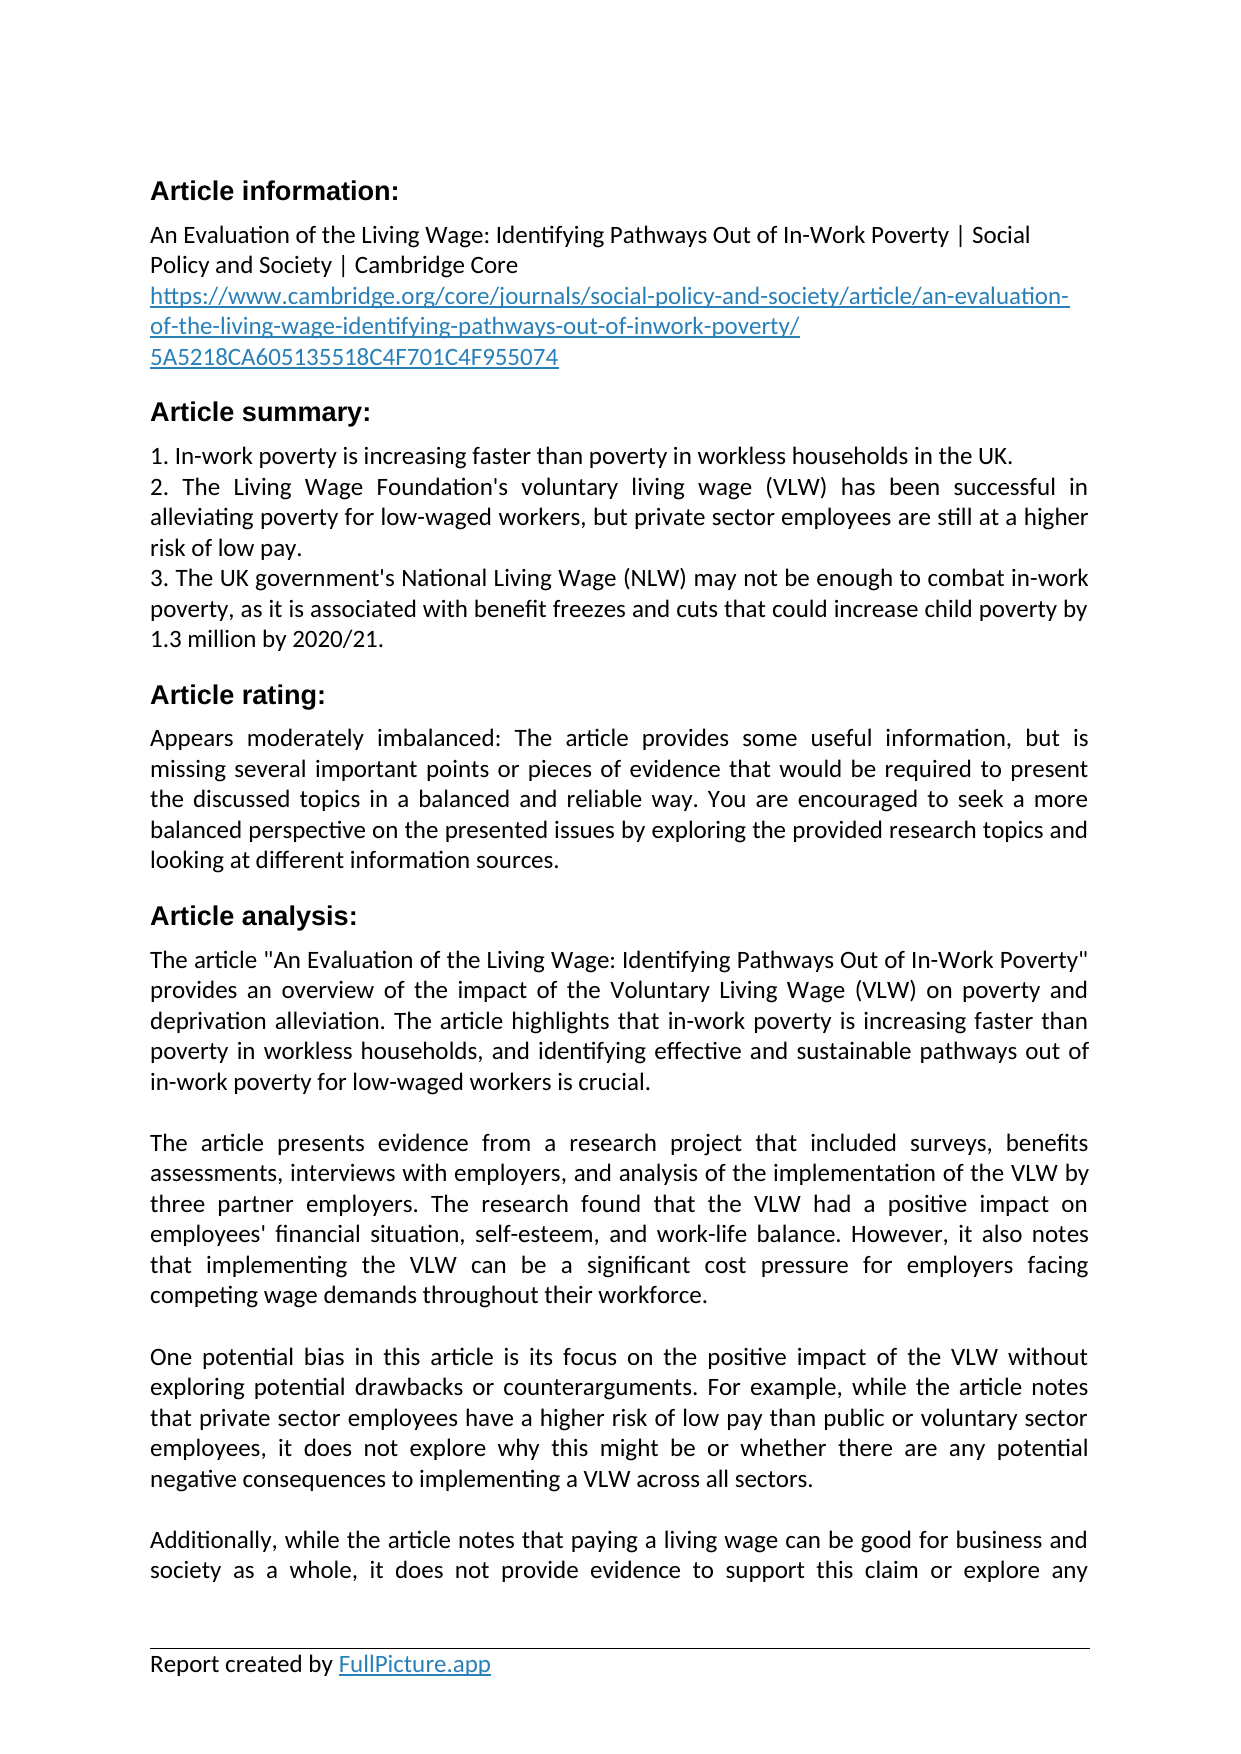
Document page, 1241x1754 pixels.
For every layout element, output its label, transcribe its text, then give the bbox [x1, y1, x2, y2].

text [150, 1524, 1090, 1585]
subtitle Article summary: [150, 396, 1090, 428]
text Appears moderately imbalanced: The article provides some useful information, but is missing several important points or pieces of evidence that would be required to present the discussed topics in a balanced and reliable way. You are encouraged to seek a more balanced perspective on the presented issues by exploring the provided research topics and looking at different information sources. [150, 722, 1090, 875]
subtitle Article rating: [150, 679, 1090, 710]
text 3. The UK government's National Living Wage (NLW) may not be enough to combat in-work poverty, as it is associated with benefit freezes and cuts that could increase child poverty by 1.3 million by 2020/21. [150, 562, 1090, 654]
text 1. In-work poverty is increasing faster than poverty in workless households in the UK. [150, 440, 1090, 471]
subtitle Article analysis: [150, 900, 1090, 931]
text One potential bias in this article is its focus on the positive impact of the VLW without exploring potential drawbacks or counterarguments. For example, while the article notes that private sector employees have a higher risk of low pay than public or voluntary sector employees, it does not explore why this might be or whether there are any potential negative consequences to implementing a VLW across all sectors. [150, 1341, 1090, 1493]
text 2. The Living Wage Foundation's voluntary living wage (VLW) has been successful in alleviating poverty for low-waged workers, but private sector employees are still at a higher risk of low pay. [150, 471, 1090, 562]
text An Evaluation of the Living Wage: Identifying Pathways Out of In-Work Poverty | Social Policy and Society | Cambridge Corehttps://www.cambridge.org/core/journals/social-policy-and-society/article/an-evaluation-of-the-living-wage-identifying-pathways-out-of-inwork-poverty/5A5218CA605135518C4F701C4F955074 [150, 219, 1090, 371]
subtitle Article information: [150, 175, 1090, 206]
text The article "An Evaluation of the Living Wage: Identifying Pathways Out of In-Work Poverty" provides an overview of the impact of the Voluntary Living Wage (VLW) on poverty and deprivation alleviation. The article highlights that in-work poverty is increasing faster than poverty in workless households, and identifying effective and sustainable pathways out of in-work poverty for low-waged workers is crucial. [150, 944, 1090, 1096]
text The article presents evidence from a research project that included surveys, benefits assessments, interviews with employers, and analysis of the implementation of the VLW by three partner employers. The research found that the VLW had a positive impact on employees' financial situation, self-esteem, and work-life balance. However, it also notes that implementing the VLW can be a significant cost pressure for employers facing competing wage demands throughout their workforce. [150, 1127, 1090, 1310]
